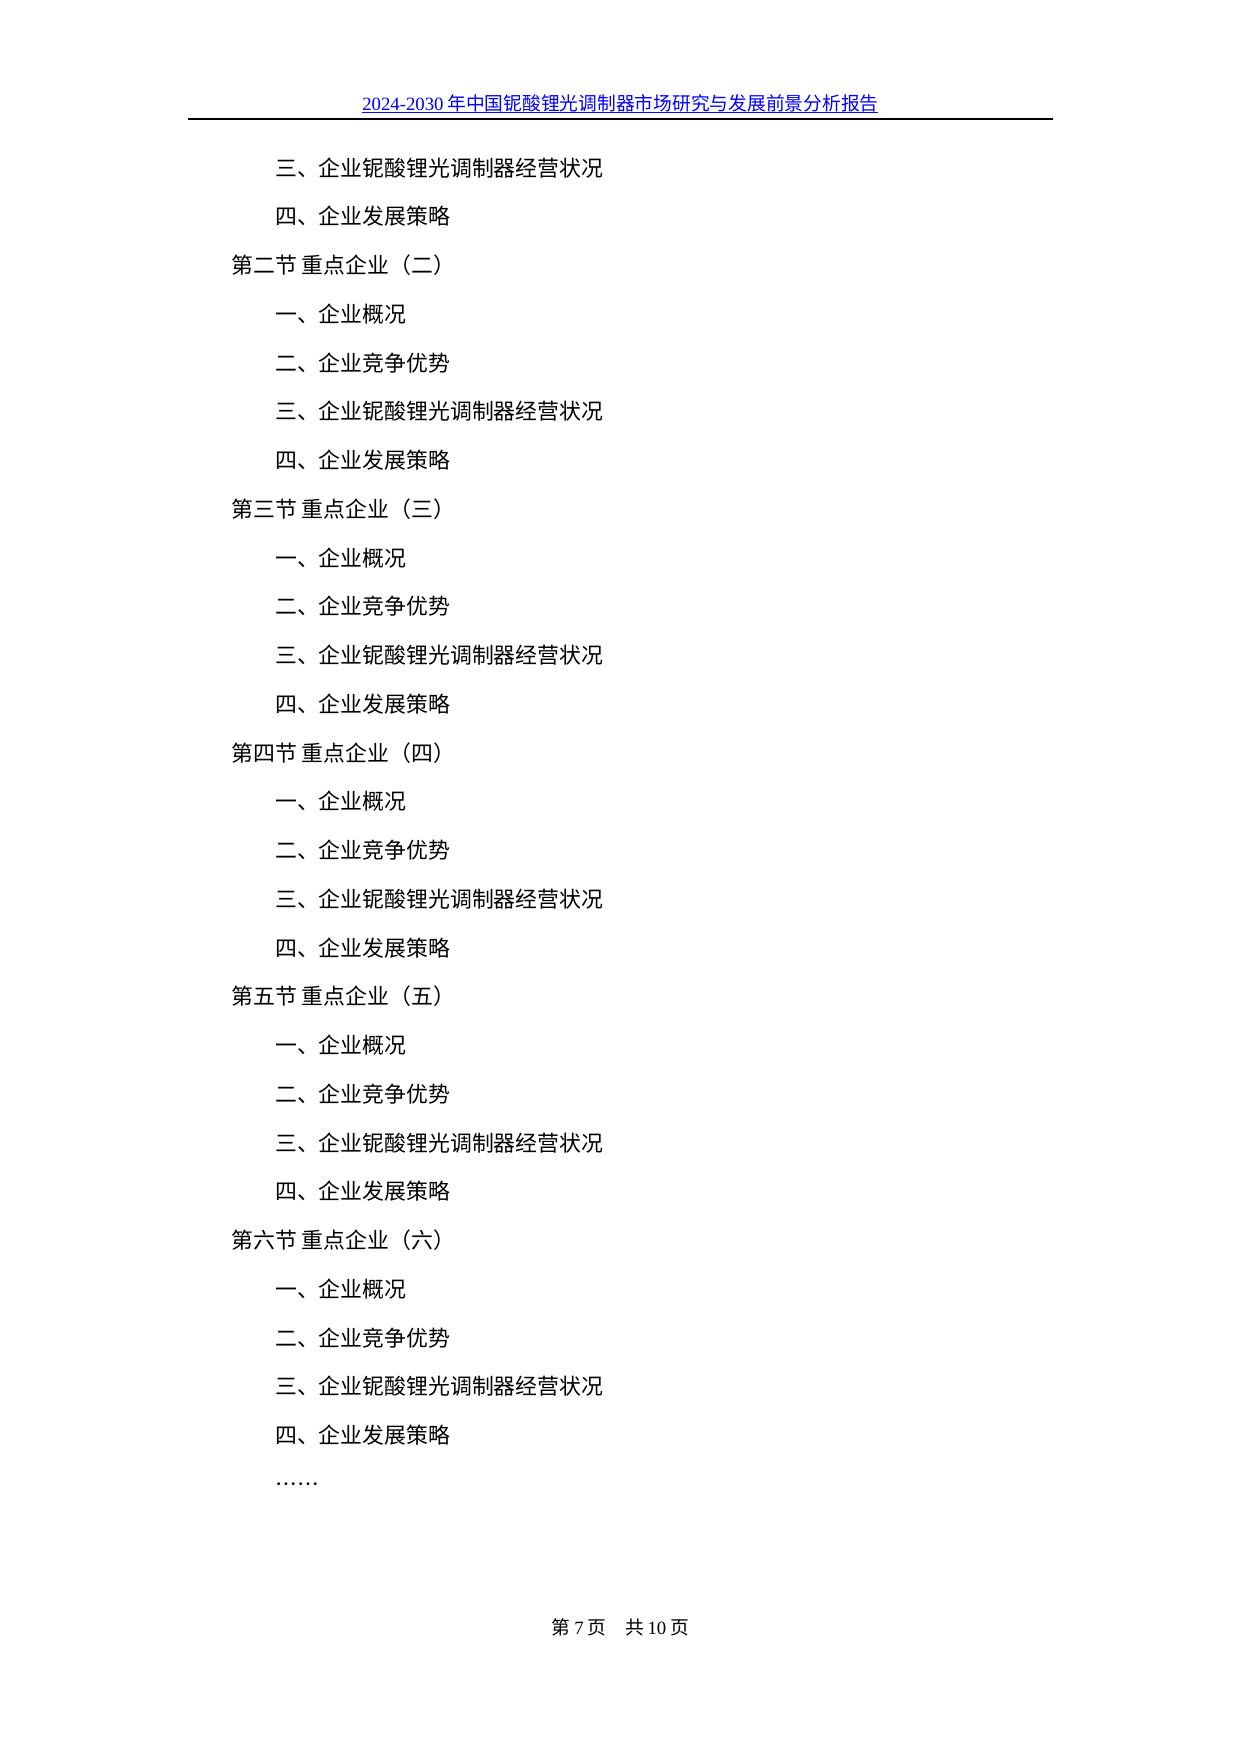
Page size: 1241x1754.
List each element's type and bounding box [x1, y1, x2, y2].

text [187, 150, 1053, 1499]
